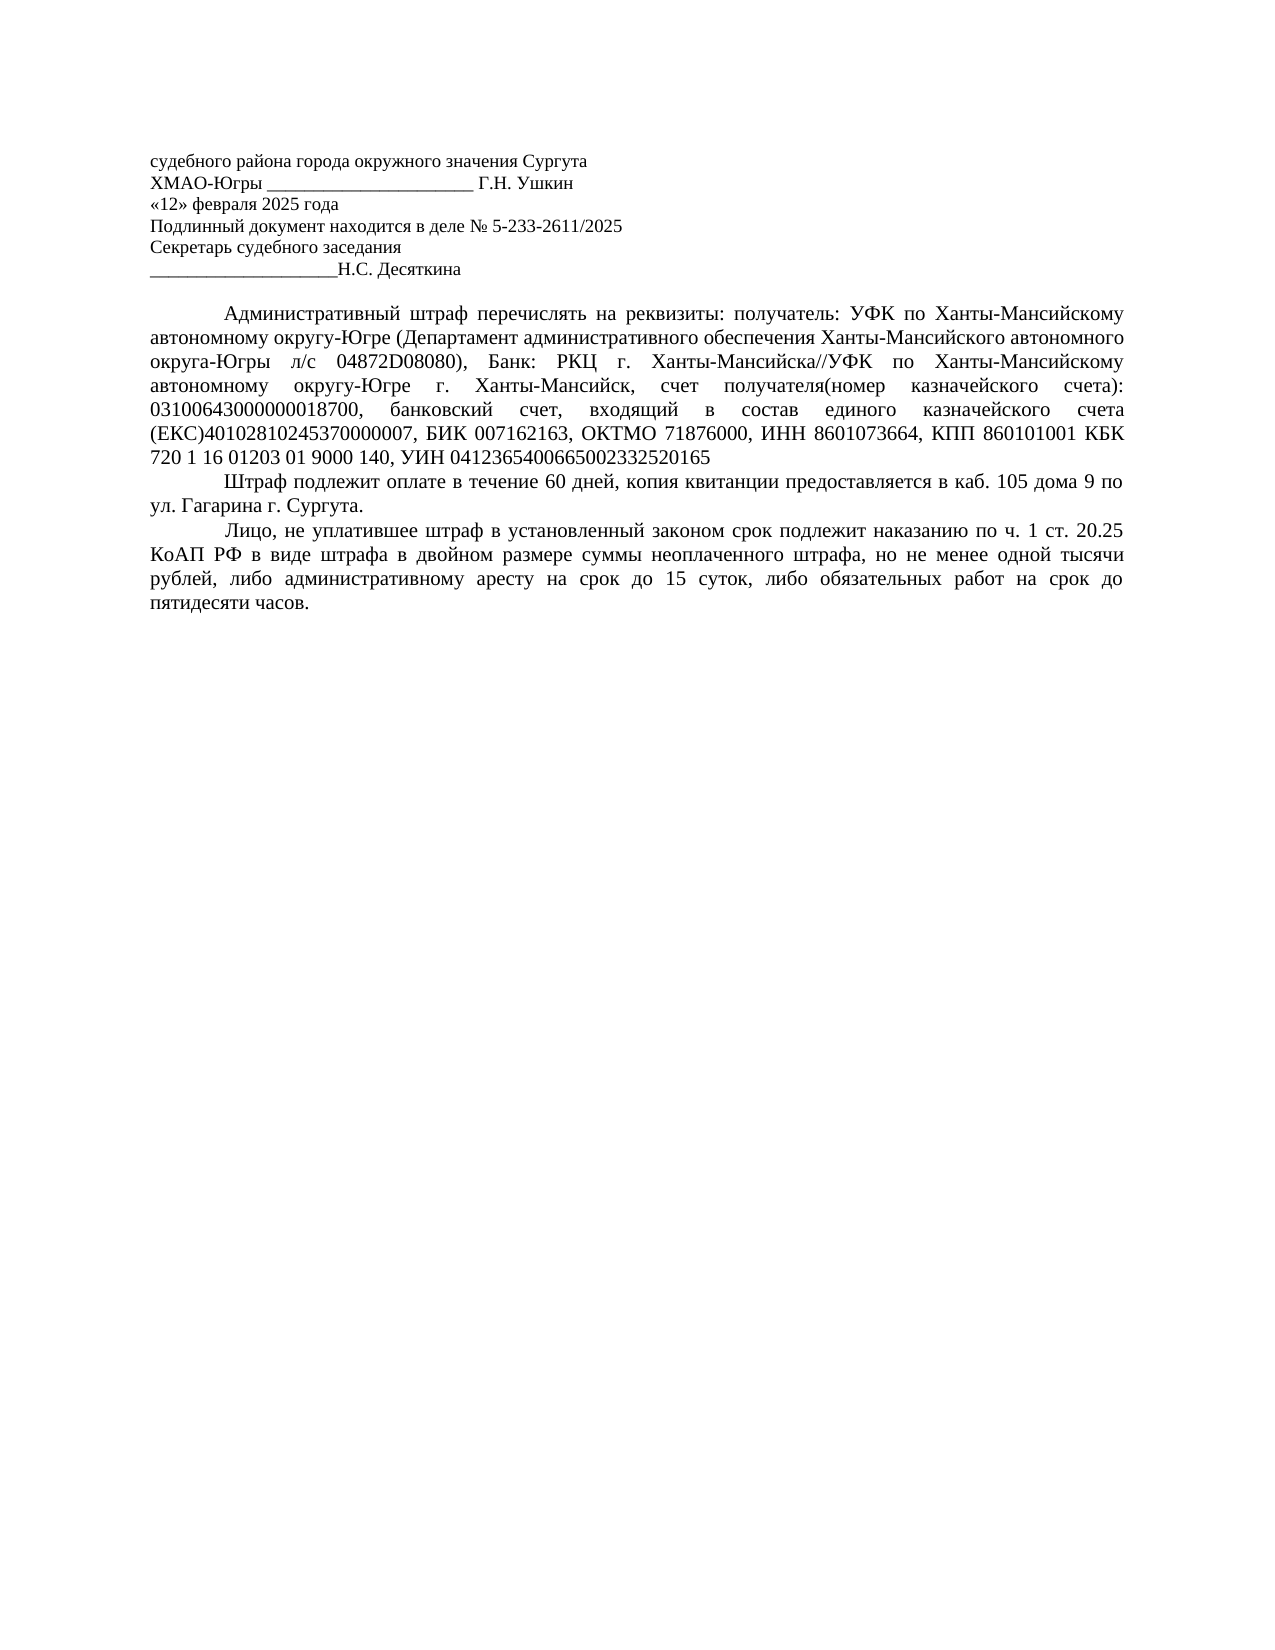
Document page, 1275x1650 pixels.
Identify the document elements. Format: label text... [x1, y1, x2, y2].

text Лицо, не уплатившее штраф в установленный законом срок подлежит наказанию по ч. 1 ст. 20.25 КоАП РФ в виде штрафа в двойном размере суммы неоплаченного штрафа, но не менее одной тысячи рублей, либо административному аресту на срок до 15 суток, либо обязательных работ на срок до пятидесяти часов. [150, 517, 1125, 614]
text ____________________Н.С. Десяткина [150, 258, 1125, 279]
text Административный штраф перечислять на реквизиты: получатель: УФК по Ханты-Мансийскому автономному округу-Югре (Департамент административного обеспечения Ханты-Мансийского автономного округа-Югры л/с 04872D08080), Банк: РКЦ г. Ханты-Мансийска//УФК по Ханты-Мансийскому автономному округу-Югре г. Ханты-Мансийск, счет получателя(номер казначейского счета): 03100643000000018700, банковский счет, входящий в состав единого казначейского счета (ЕКС)40102810245370000007, БИК 007162163, ОКТМО 71876000, ИНН 8601073664, КПП 860101001 КБК 720 1 16 01203 01 9000 140, УИН 0412365400665002332520165 [150, 301, 1125, 469]
text Секретарь судебного заседания [150, 236, 1125, 258]
text Подлинный документ находится в деле № 5-233-2611/2025 [150, 215, 1125, 236]
text судебного района города окружного значения Сургута [150, 150, 1125, 172]
text ХМАО-Югры ______________________ Г.Н. Ушкин [150, 172, 1125, 193]
text «12» февраля 2025 года [150, 193, 1125, 215]
text Штраф подлежит оплате в течение 60 дней, копия квитанции предоставляется в каб. 105 дома 9 по ул. Гагарина г. Сургута. [150, 469, 1125, 517]
